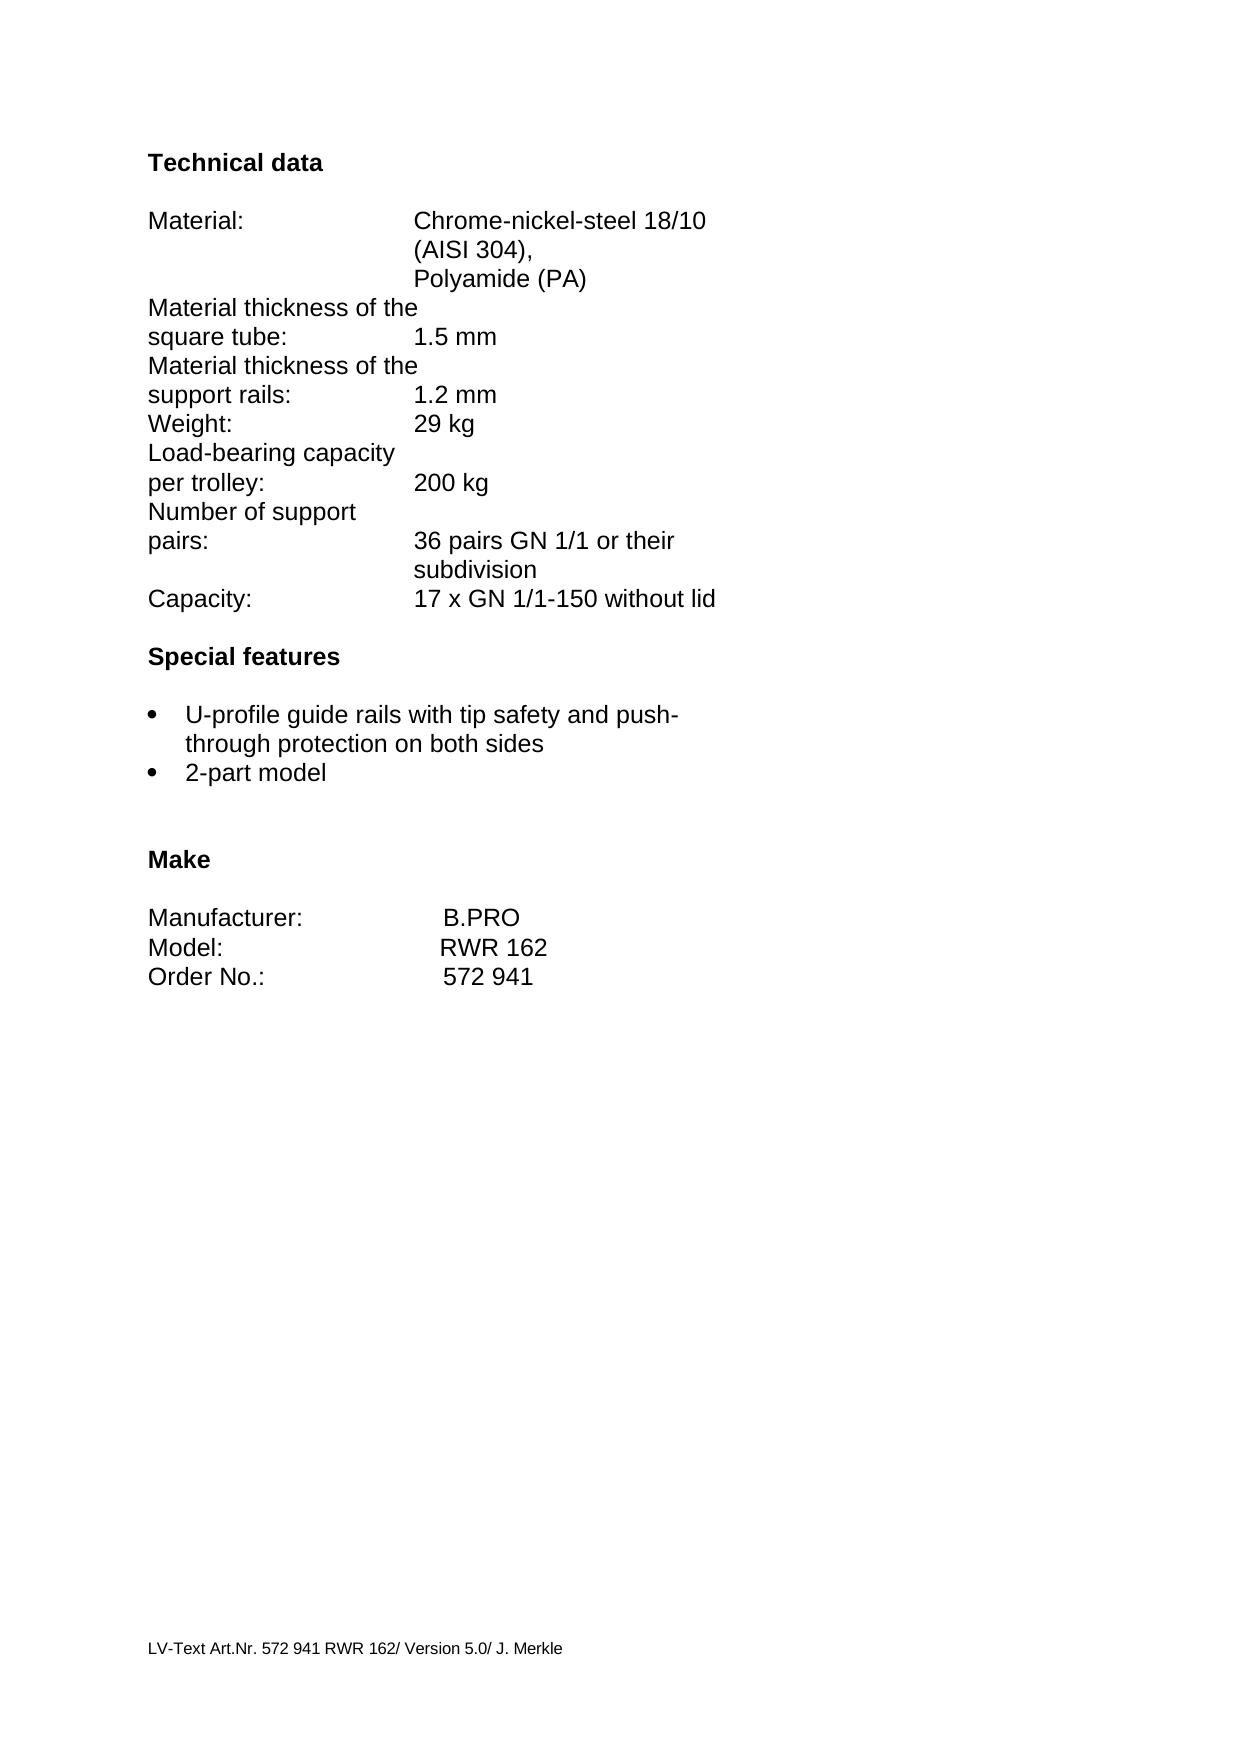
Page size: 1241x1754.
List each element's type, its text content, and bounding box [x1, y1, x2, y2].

text Make [148, 845, 723, 874]
text Weight: 29 kg [148, 409, 723, 438]
text Model: RWR 162 [148, 932, 723, 961]
text Polyamide (PA) [148, 264, 723, 293]
list 2-part model [148, 758, 723, 787]
text Capacity: 17 x GN 1/1-150 without lid [148, 584, 723, 613]
text Load-bearing capacity [148, 438, 723, 467]
text Material thickness of the [148, 351, 723, 380]
text per trolley: 200 kg [148, 467, 723, 496]
text Order No.: 572 941 [148, 961, 723, 991]
text Number of support [148, 496, 723, 526]
text Material thickness of the [148, 293, 723, 322]
text support rails: 1.2 mm [148, 380, 723, 409]
text square tube: 1.5 mm [148, 322, 723, 351]
text Technical data [148, 148, 723, 177]
text Material: Chrome-nickel-steel 18/10 (AISI 304), [148, 206, 723, 264]
text pairs: 36 pairs GN 1/1 or their subdivision [148, 526, 723, 584]
list U-profile guide rails with tip safety and push-through protection on both sides [148, 700, 723, 758]
subtitle Special features [148, 642, 723, 671]
text Manufacturer: B.PRO [148, 903, 723, 932]
